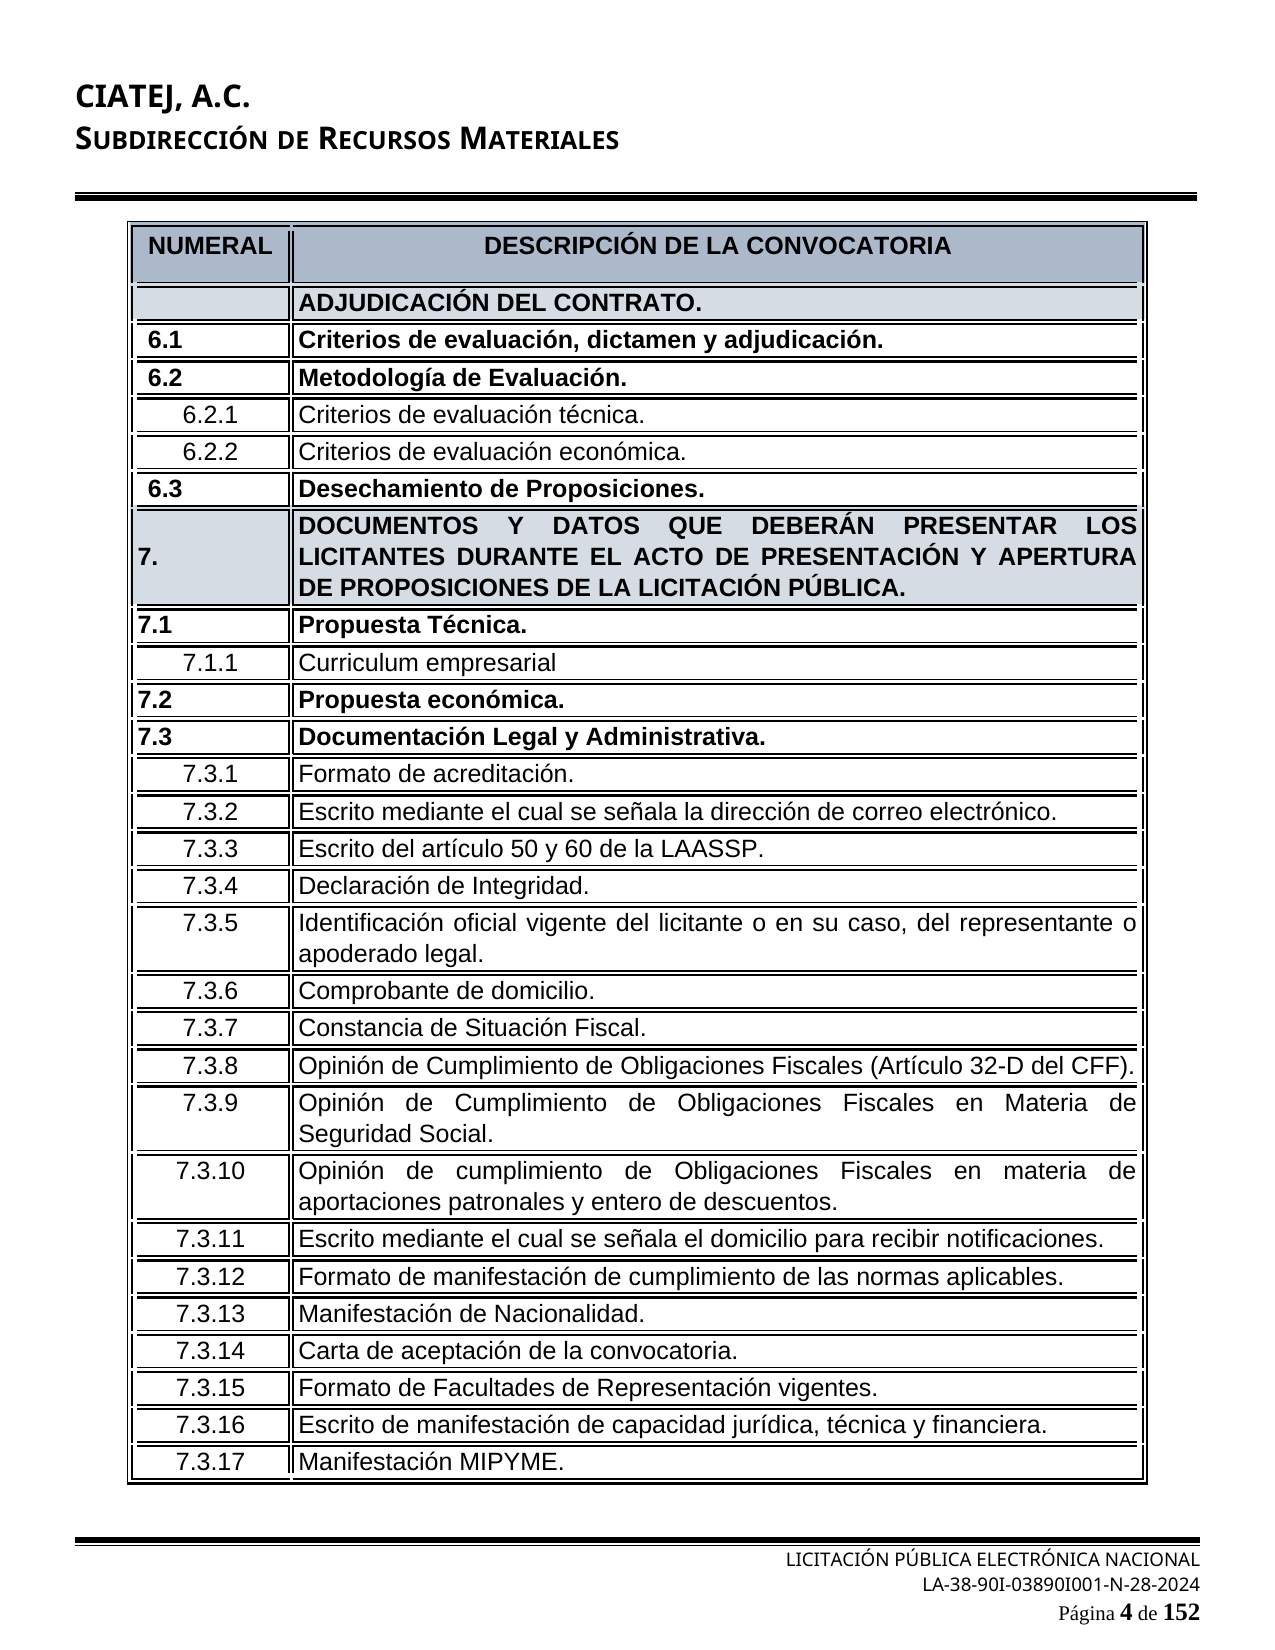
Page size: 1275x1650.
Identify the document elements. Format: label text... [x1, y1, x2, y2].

table_cell Escrito del artículo 50 y 60 de la LAASSP. [291, 827, 1145, 864]
table_cell Criterios de evaluación técnica. [291, 393, 1145, 431]
table_cell Manifestación MIPYME. [291, 1441, 1145, 1478]
table_cell 7.3.4 [130, 865, 291, 902]
table_cell 7.3.14 [130, 1330, 291, 1367]
table_cell 7.3.15 [130, 1367, 291, 1404]
table_cell 7.3.12 [130, 1255, 291, 1292]
table_cell Desechamiento de Proposiciones. [291, 468, 1145, 505]
table_cell Opinión de Cumplimiento de Obligaciones Fiscales (Artículo 32-D del CFF). [291, 1044, 1145, 1081]
table_header DESCRIPCIÓN de la CONVOCATORIA [291, 222, 1145, 282]
table_cell Propuesta Técnica. [291, 604, 1145, 641]
table_cell Opinión de cumplimiento de Obligaciones Fiscales en materia de aportaciones patronales y entero de descuentos. [291, 1150, 1145, 1218]
table_cell Comprobante de domicilio. [291, 970, 1145, 1007]
table_cell 7.3.3 [130, 827, 291, 864]
table_cell 7.3.10 [130, 1150, 291, 1218]
table_cell Constancia de Situación Fiscal. [291, 1007, 1145, 1044]
table_cell Identificación oficial vigente del licitante o en su caso, del representante o apoderado legal. [291, 902, 1145, 970]
table_cell Propuesta económica. [291, 679, 1145, 716]
table_cell 7.1.1 [130, 641, 291, 678]
table_cell Escrito de manifestación de capacidad jurídica, técnica y financiera. [291, 1404, 1145, 1441]
table_cell Metodología de Evaluación. [291, 356, 1145, 393]
table_cell 7.3.8 [130, 1044, 291, 1081]
table_cell 6.2 [130, 356, 291, 393]
table_cell 7.2 [130, 679, 291, 716]
table_cell 6.2.1 [130, 393, 291, 431]
table_cell 7.3.13 [130, 1292, 291, 1329]
table_cell 7.3.1 [130, 753, 291, 790]
table_cell 7.3.17 [130, 1441, 291, 1478]
table_cell Formato de Facultades de Representación vigentes. [291, 1367, 1145, 1404]
table_header Numeral [130, 222, 291, 282]
table_cell 7.3.11 [130, 1218, 291, 1255]
table_cell 6. [130, 282, 291, 319]
table_cell 7.3 [130, 716, 291, 753]
table_cell Manifestación de Nacionalidad. [291, 1292, 1145, 1329]
table_cell Criterios de evaluación, dictamen y adjudicación. [291, 319, 1145, 356]
table_cell Criterios de evaluación económica. [291, 431, 1145, 468]
table_cell Formato de acreditación. [291, 753, 1145, 790]
table_cell 7.3.9 [130, 1081, 291, 1150]
table_cell 6.2.2 [130, 431, 291, 468]
table_cell 7. [130, 505, 291, 604]
table_cell Escrito mediante el cual se señala la dirección de correo electrónico. [291, 790, 1145, 827]
table_cell Curriculum empresarial [291, 641, 1145, 678]
table_cell 7.3.7 [130, 1007, 291, 1044]
table_cell Escrito mediante el cual se señala el domicilio para recibir notificaciones. [291, 1218, 1145, 1255]
table_cell 7.3.2 [130, 790, 291, 827]
table_cell Opinión de Cumplimiento de Obligaciones Fiscales en Materia de Seguridad Social. [291, 1081, 1145, 1150]
table_cell 7.1 [130, 604, 291, 641]
table_cell 7.3.6 [130, 970, 291, 1007]
table_cell 7.3.5 [130, 902, 291, 970]
table_cell Documentación Legal y Administrativa. [291, 716, 1145, 753]
table_cell 7.3.16 [130, 1404, 291, 1441]
table_cell DOCUMENTOS Y DATOS QUE DEBERÁN PRESENTAR LOS LICITANTES DURANTE EL ACTO DE PRESENTACIÓN Y APERTURA DE PROPOSICIONES DE LA LICITACIÓN PÚBLICA. [291, 505, 1145, 604]
table_cell 6.1 [130, 319, 291, 356]
table_cell Formato de manifestación de cumplimiento de las normas aplicables. [291, 1255, 1145, 1292]
table_cell 6.3 [130, 468, 291, 505]
table_cell Declaración de Integridad. [291, 865, 1145, 902]
table_cell Carta de aceptación de la convocatoria. [291, 1330, 1145, 1367]
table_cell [291, 282, 1145, 319]
